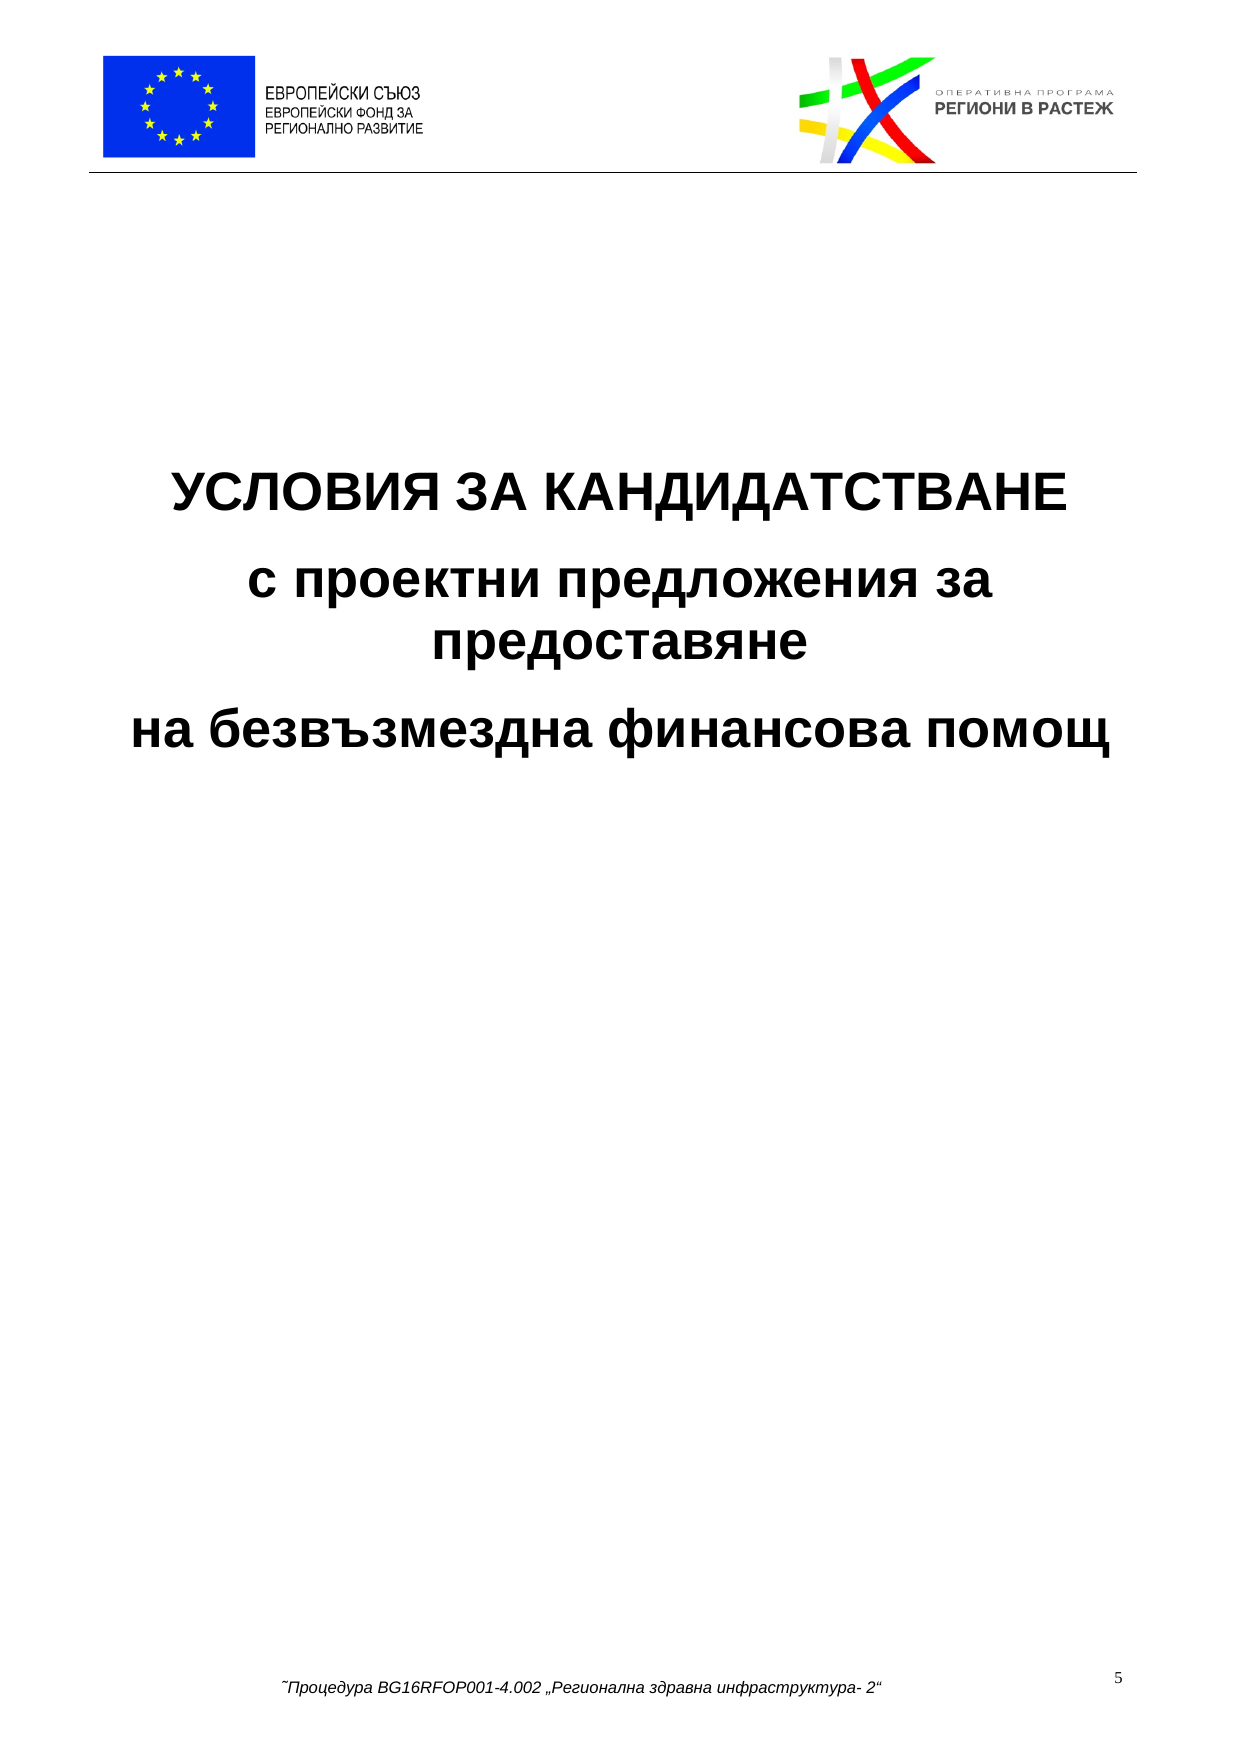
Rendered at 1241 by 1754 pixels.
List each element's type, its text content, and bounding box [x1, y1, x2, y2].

picture [88, 44, 451, 171]
picture [782, 48, 1137, 171]
text УСЛОВИЯ ЗА КАНДИДАТСТВАНЕ [103, 459, 1137, 522]
text на безвъзмездна финансова помощ [103, 696, 1137, 758]
text с проектни предложения за предоставяне [103, 547, 1137, 671]
